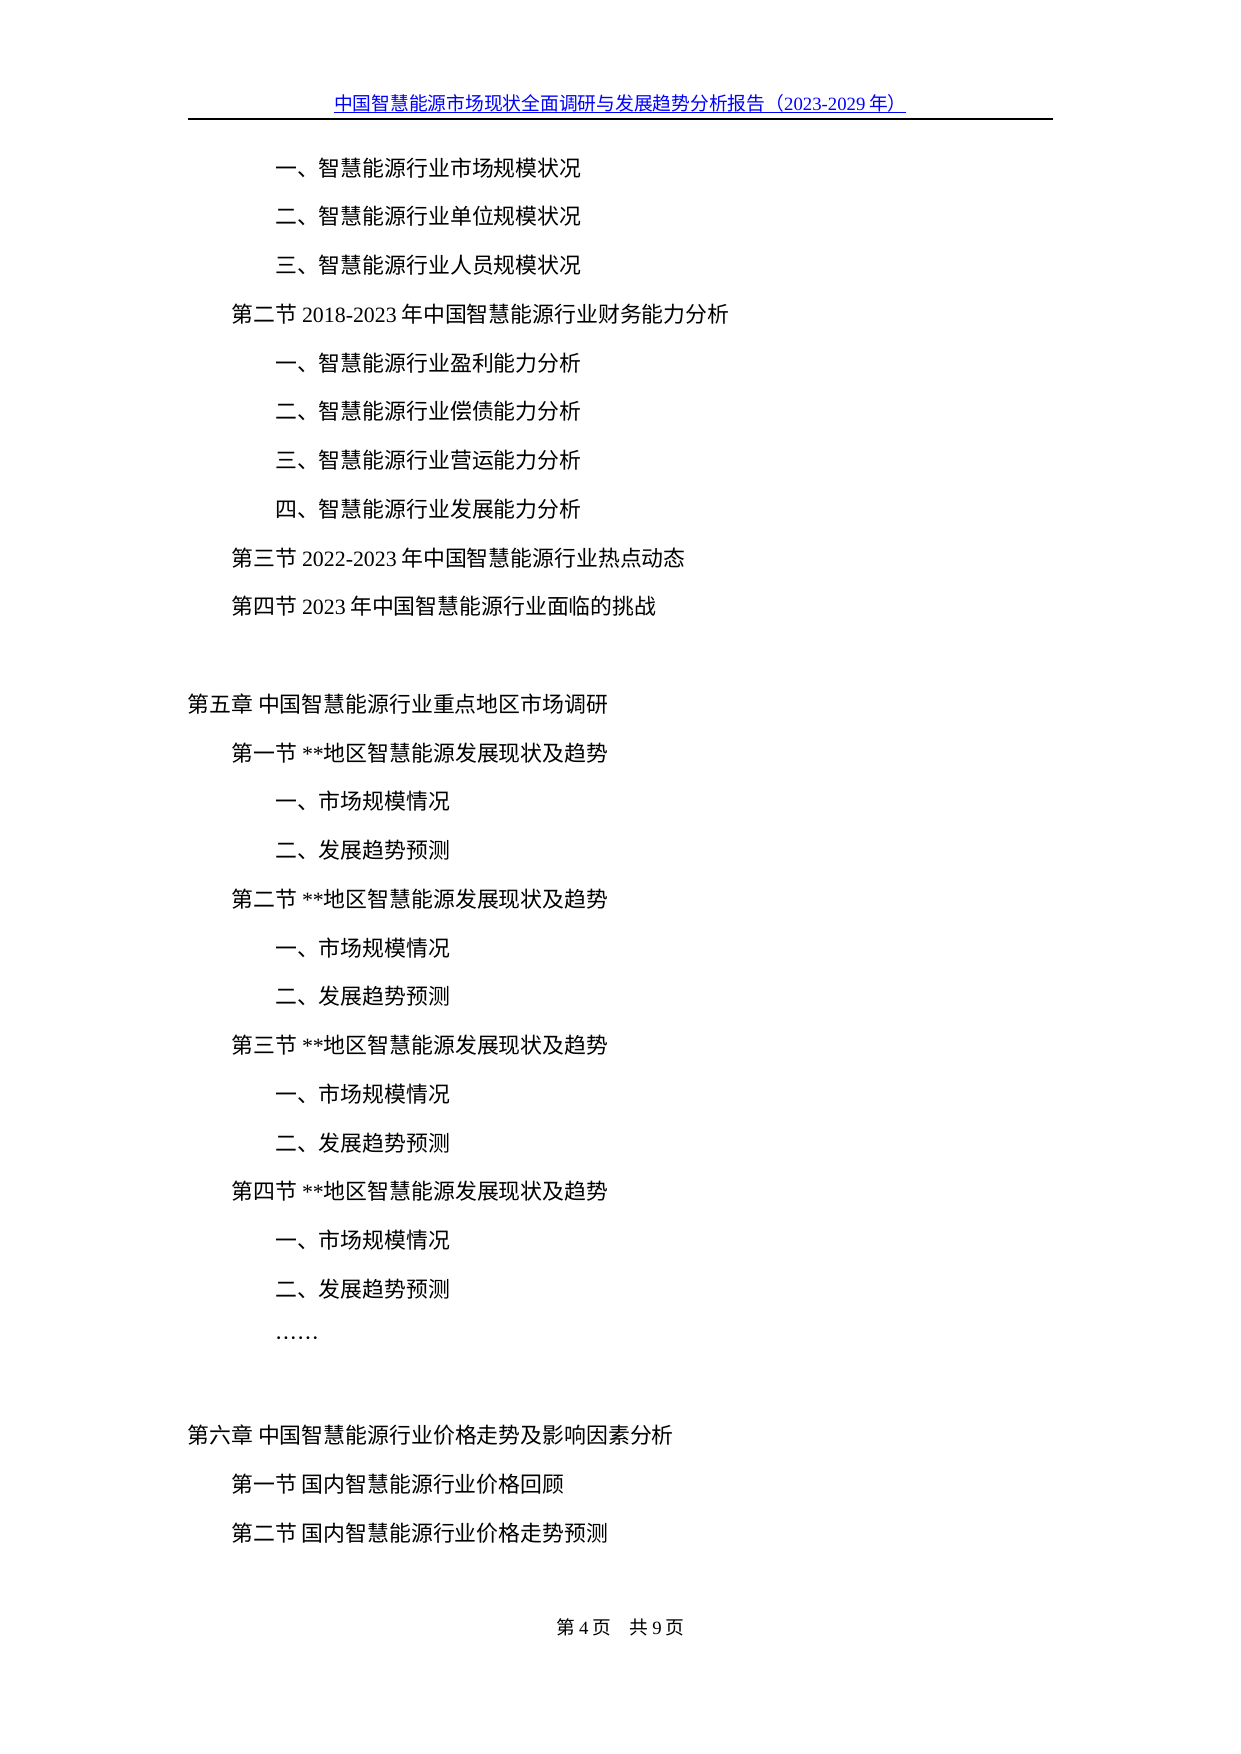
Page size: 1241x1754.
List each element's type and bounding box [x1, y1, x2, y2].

text [187, 150, 1053, 1548]
